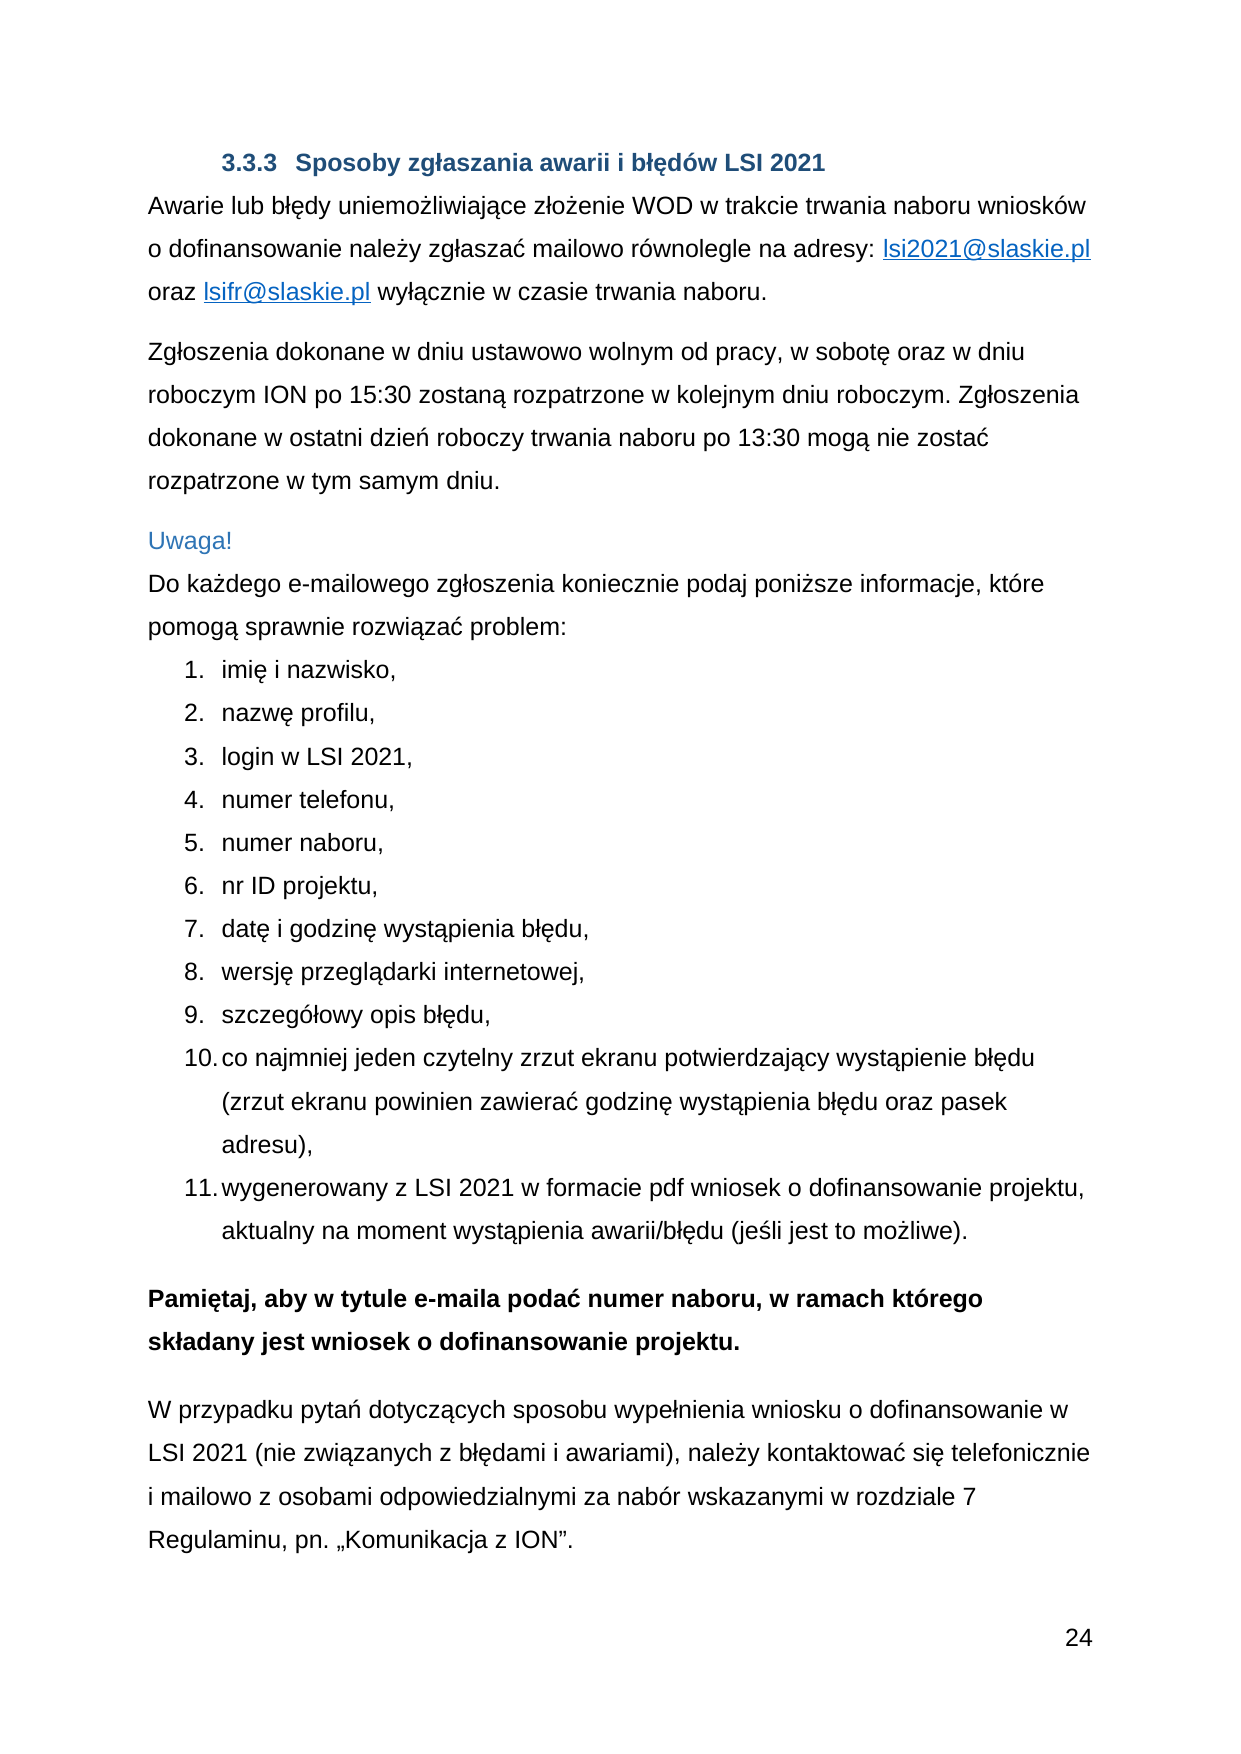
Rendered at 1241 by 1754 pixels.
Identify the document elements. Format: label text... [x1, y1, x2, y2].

list login w LSI 2021, [184, 742, 1093, 770]
list numer naboru, [184, 828, 1093, 857]
list nr ID projektu, [184, 871, 1093, 900]
list szczegółowy opis błędu, [184, 1000, 1093, 1029]
list datę i godzinę wystąpienia błędu, [184, 914, 1093, 943]
text Pamiętaj, aby w tytule e-maila podać numer naboru, w ramach którego składany jest wniosek o dofinansowanie projektu. [148, 1284, 1093, 1356]
list co najmniej jeden czytelny zrzut ekranu potwierdzający wystąpienie błędu (zrzut ekranu powinien zawierać godzinę wystąpienia błędu oraz pasek adresu), [184, 1043, 1093, 1158]
text W przypadku pytań dotyczących sposobu wypełnienia wniosku o dofinansowanie w LSI 2021 (nie związanych z błędami i awariami), należy kontaktować się telefonicznie i mailowo z osobami odpowiedzialnymi za nabór wskazanymi w rozdziale 7 Regulaminu, pn. „Komunikacja z ION”. [148, 1395, 1093, 1553]
list wygenerowany z LSI 2021 w formacie pdf wniosek o dofinansowanie projektu, aktualny na moment wystąpienia awarii/błędu (jeśli jest to możliwe). [184, 1173, 1093, 1245]
text Awarie lub błędy uniemożliwiające złożenie WOD w trakcie trwania naboru wniosków o dofinansowanie należy zgłaszać mailowo równolegle na adresy: lsi2021@slaskie.pl oraz lsifr@slaskie.pl wyłącznie w czasie trwania naboru. [148, 191, 1093, 306]
list numer telefonu, [184, 785, 1093, 813]
list nazwę profilu, [184, 698, 1093, 727]
text Do każdego e-mailowego zgłoszenia koniecznie podaj poniższe informacje, które pomogą sprawnie rozwiązać problem: [148, 569, 1093, 641]
list Uwaga! [148, 526, 1093, 555]
subtitle 3.3.3 Sposoby zgłaszania awarii i błędów LSI 2021 [221, 148, 1093, 176]
text Zgłoszenia dokonane w dniu ustawowo wolnym od pracy, w sobotę oraz w dniu roboczym ION po 15:30 zostaną rozpatrzone w kolejnym dniu roboczym. Zgłoszenia dokonane w ostatni dzień roboczy trwania naboru po 13:30 mogą nie zostać rozpatrzone w tym samym dniu. [148, 337, 1093, 495]
list wersję przeglądarki internetowej, [184, 957, 1093, 986]
list imię i nazwisko, [184, 655, 1093, 684]
